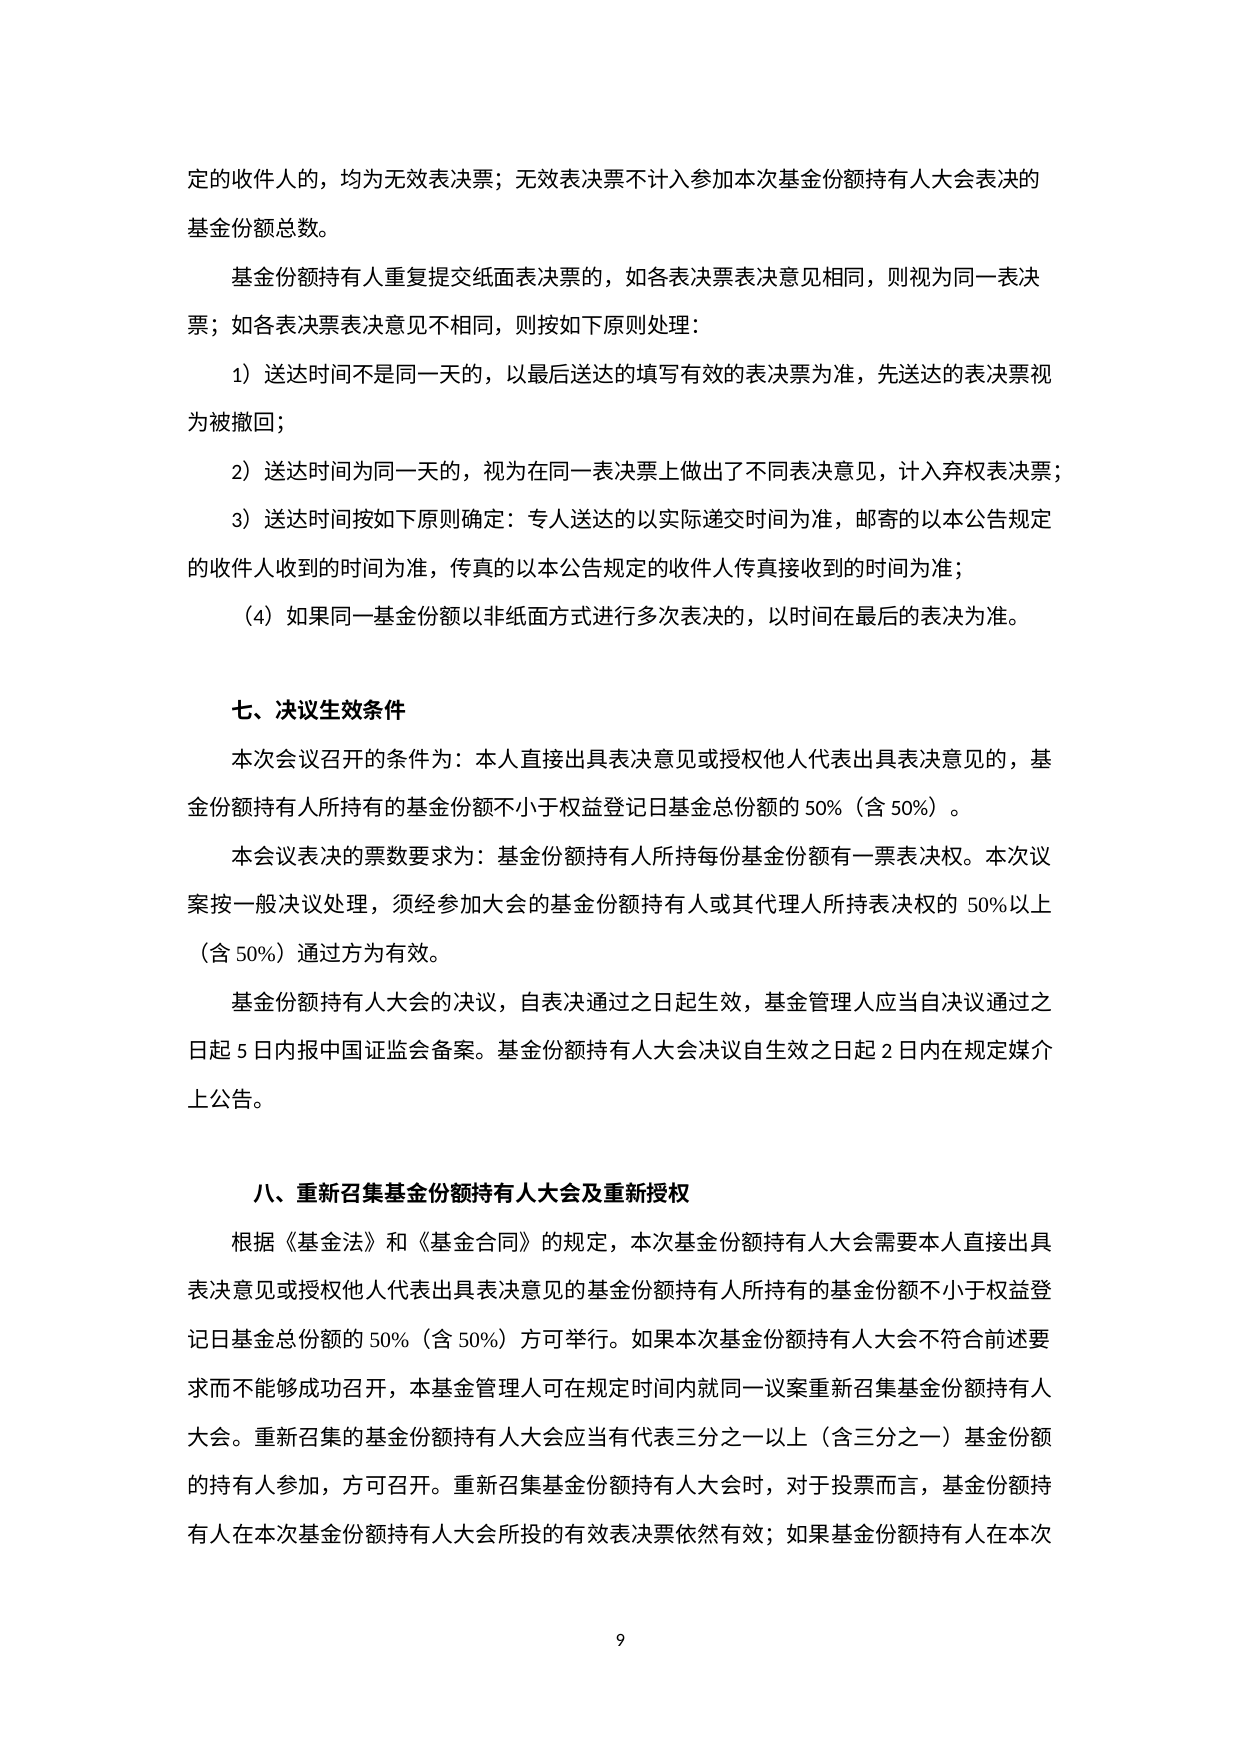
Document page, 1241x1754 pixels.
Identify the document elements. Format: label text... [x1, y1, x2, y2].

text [187, 1224, 1053, 1549]
text 八、重新召集基金份额持有人大会及重新授权 [187, 1176, 1053, 1208]
text 2）送达时间为同一天的，视为在同一表决票上做出了不同表决意见，计入弃权表决票； [187, 453, 1053, 486]
text （4）如果同一基金份额以非纸面方式进行多次表决的，以时间在最后的表决为准。 [187, 599, 1053, 631]
list 七、决议生效条件 [187, 693, 1053, 725]
text 本会议表决的票数要求为：基金份额持有人所持每份基金份额有一票表决权。本次议案按一般决议处理，须经参加大会的基金份额持有人或其代理人所持表决权的50%以上（含50%）通过方为有效。 [187, 838, 1053, 968]
text 基金份额持有人重复提交纸面表决票的，如各表决票表决意见相同，则视为同一表决票；如各表决票表决意见不相同，则按如下原则处理： [187, 259, 1053, 340]
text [187, 162, 1053, 243]
text 3）送达时间按如下原则确定：专人送达的以实际递交时间为准，邮寄的以本公告规定的收件人收到的时间为准，传真的以本公告规定的收件人传真接收到的时间为准； [187, 502, 1053, 583]
text 本次会议召开的条件为：本人直接出具表决意见或授权他人代表出具表决意见的，基金份额持有人所持有的基金份额不小于权益登记日基金总份额的50%（含50%）。 [187, 741, 1053, 822]
text 1）送达时间不是同一天的，以最后送达的填写有效的表决票为准，先送达的表决票视为被撤回； [187, 356, 1053, 437]
text 基金份额持有人大会的决议，自表决通过之日起生效，基金管理人应当自决议通过之日起5日内报中国证监会备案。基金份额持有人大会决议自生效之日起2日内在规定媒介上公告。 [187, 984, 1053, 1114]
